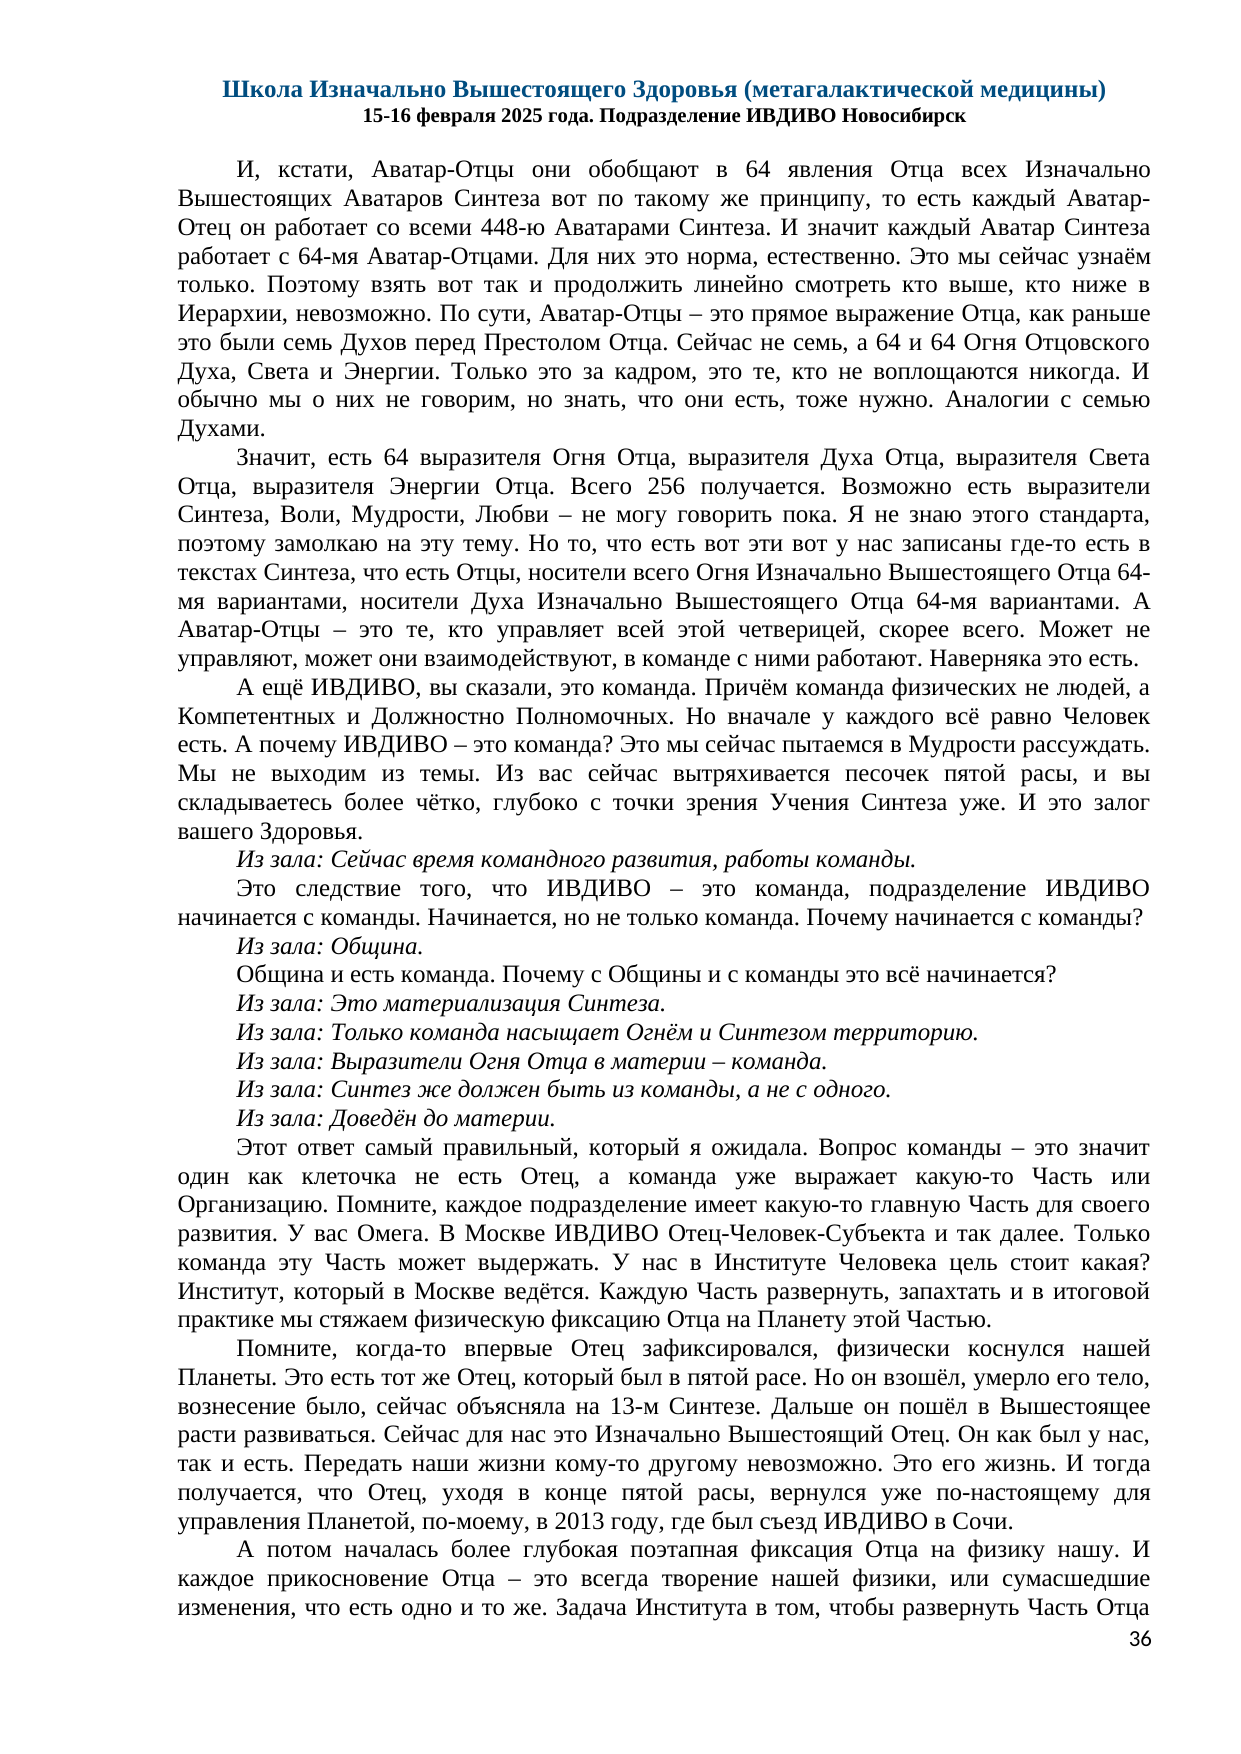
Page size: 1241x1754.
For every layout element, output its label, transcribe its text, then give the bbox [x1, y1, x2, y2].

text Этот ответ самый правильный, который я ожидала. Вопрос команды – это значит один как клеточка не есть Отец, а команда уже выражает какую-то Часть или Организацию. Помните, каждое подразделение имеет какую-то главную Часть для своего развития. У вас Омега. В Москве ИВДИВО Отец-Человек-Субъекта и так далее. Только команда эту Часть может выдержать. У нас в Институте Человека цель стоит какая? Институт, который в Москве ведётся. Каждую Часть развернуть, запахтать и в итоговой практике мы стяжаем физическую фиксацию Отца на Планету этой Частью. [177, 1132, 1152, 1333]
text И, кстати, Аватар-Отцы они обобщают в 64 явления Отца всех Изначально Вышестоящих Аватаров Синтеза вот по такому же принципу, то есть каждый Аватар-Отец он работает со всеми 448-ю Аватарами Синтеза. И значит каждый Аватар Синтеза работает с 64-мя Аватар-Отцами. Для них это норма, естественно. Это мы сейчас узнаём только. Поэтому взять вот так и продолжить линейно смотреть кто выше, кто ниже в Иерархии, невозможно. По сути, Аватар-Отцы – это прямое выражение Отца, как раньше это были семь Духов перед Престолом Отца. Сейчас не семь, а 64 и 64 Огня Отцовского Духа, Света и Энергии. Только это за кадром, это те, кто не воплощаются никогда. И обычно мы о них не говорим, но знать, что они есть, тоже нужно. Аналогии с семью Духами. [177, 154, 1152, 442]
text Из зала: Синтез же должен быть из команды, а не с одного. [177, 1074, 1152, 1103]
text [177, 1534, 1152, 1621]
text Из зала: Только команда насыщает Огнём и Синтезом территорию. [177, 1017, 1152, 1046]
text Значит, есть 64 выразителя Огня Отца, выразителя Духа Отца, выразителя Света Отца, выразителя Энергии Отца. Всего 256 получается. Возможно есть выразители Синтеза, Воли, Мудрости, Любви – не могу говорить пока. Я не знаю этого стандарта, поэтому замолкаю на эту тему. Но то, что есть вот эти вот у нас записаны где-то есть в текстах Синтеза, что есть Отцы, носители всего Огня Изначально Вышестоящего Отца 64-мя вариантами, носители Духа Изначально Вышестоящего Отца 64-мя вариантами. А Аватар-Отцы – это те, кто управляет всей этой четверицей, скорее всего. Может не управляют, может они взаимодействуют, в команде с ними работают. Наверняка это есть. [177, 442, 1152, 672]
text Из зала: Доведён до материи. [177, 1103, 1152, 1132]
text Из зала: Выразители Огня Отца в материи – команда. [177, 1046, 1152, 1074]
text Община и есть команда. Почему с Общины и с команды это всё начинается? [177, 959, 1152, 988]
text Помните, когда-то впервые Отец зафиксировался, физически коснулся нашей Планеты. Это есть тот же Отец, который был в пятой расе. Но он взошёл, умерло его тело, вознесение было, сейчас объясняла на 13-м Синтезе. Дальше он пошёл в Вышестоящее расти развиваться. Сейчас для нас это Изначально Вышестоящий Отец. Он как был у нас, так и есть. Передать наши жизни кому-то другому невозможно. Это его жизнь. И тогда получается, что Отец, уходя в конце пятой расы, вернулся уже по-настоящему для управления Планетой, по-моему, в 2013 году, где был съезд ИВДИВО в Сочи. [177, 1333, 1152, 1534]
text Из зала: Это материализация Синтеза. [177, 988, 1152, 1017]
text Это следствие того, что ИВДИВО – это команда, подразделение ИВДИВО начинается с команды. Начинается, но не только команда. Почему начинается с команды? [177, 873, 1152, 931]
text Из зала: Община. [177, 931, 1152, 959]
text А ещё ИВДИВО, вы сказали, это команда. Причём команда физических не людей, а Компетентных и Должностно Полномочных. Но вначале у каждого всё равно Человек есть. А почему ИВДИВО – это команда? Это мы сейчас пытаемся в Мудрости рассуждать. Мы не выходим из темы. Из вас сейчас вытряхивается песочек пятой расы, и вы складываетесь более чётко, глубоко с точки зрения Учения Синтеза уже. И это залог вашего Здоровья. [177, 672, 1152, 844]
text Из зала: Сейчас время командного развития, работы команды. [177, 844, 1152, 873]
